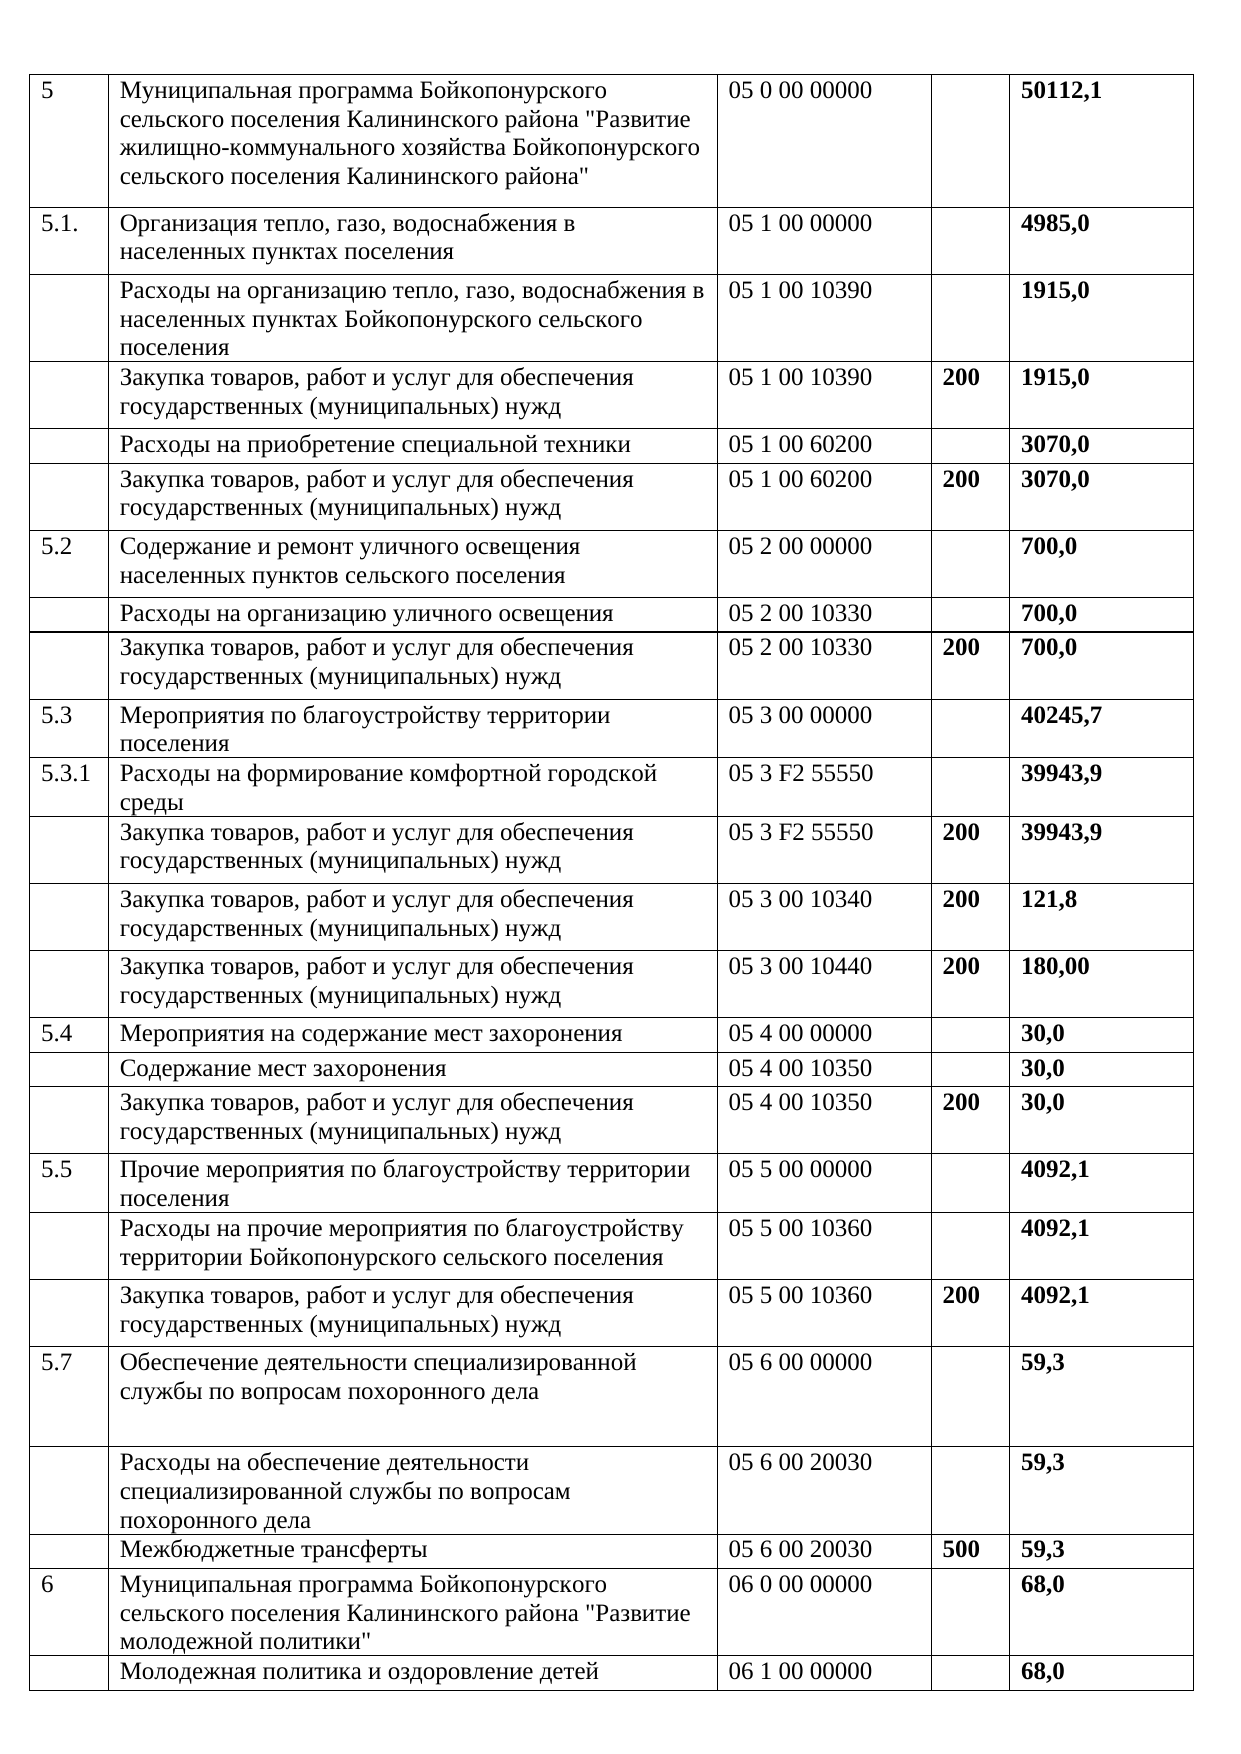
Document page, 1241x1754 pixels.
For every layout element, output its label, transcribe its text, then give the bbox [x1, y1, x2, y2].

table_cell [932, 1569, 1009, 1655]
table_cell 06 0 00 00000 [718, 1569, 931, 1655]
table_cell 05 4 00 10350 [718, 1087, 931, 1153]
table_cell 05 3 F2 55550 [718, 758, 931, 816]
table_cell 05 1 00 10390 [718, 275, 931, 361]
table_cell 59,3 [1010, 1447, 1193, 1533]
table_cell 200 [932, 1280, 1009, 1346]
table_cell 5.1. [30, 208, 108, 274]
table_cell [30, 362, 108, 428]
table_cell 1915,0 [1010, 275, 1193, 361]
table_cell 05 3 F2 55550 [718, 817, 931, 883]
table_cell 39943,9 [1010, 817, 1193, 883]
table_cell 40245,7 [1010, 700, 1193, 757]
table_cell 68,0 [1010, 1656, 1193, 1689]
table_cell 59,3 [1010, 1347, 1193, 1446]
table_cell [30, 633, 108, 699]
table_cell 200 [932, 817, 1009, 883]
table_cell Расходы на формирование комфортной городской среды [109, 758, 717, 816]
table_cell 05 3 00 10340 [718, 884, 931, 950]
table_cell 05 4 00 00000 [718, 1018, 931, 1052]
table_cell 30,0 [1010, 1018, 1193, 1052]
table_cell 30,0 [1010, 1053, 1193, 1086]
table_cell 200 [932, 951, 1009, 1017]
table_cell [30, 884, 108, 950]
table_cell [30, 817, 108, 883]
table_cell Муниципальная программа Бойкопонурского сельского поселения Калининского района "Развитие молодежной политики" [109, 1569, 717, 1655]
table_cell 1915,0 [1010, 362, 1193, 428]
table_cell 121,8 [1010, 884, 1193, 950]
table_cell [30, 1053, 108, 1086]
table_cell Организация тепло, газо, водоснабжения в населенных пунктах поселения [109, 208, 717, 274]
table_cell [30, 1087, 108, 1153]
table_cell [932, 1053, 1009, 1086]
table_cell 6 [30, 1569, 108, 1655]
table_cell Расходы на организацию уличного освещения [109, 598, 717, 631]
table_cell [30, 275, 108, 361]
table_cell 200 [932, 633, 1009, 699]
table_cell [932, 531, 1009, 597]
table_cell Расходы на обеспечение деятельности специализированной службы по вопросам похоронного дела [109, 1447, 717, 1533]
table_cell 200 [932, 1087, 1009, 1153]
table_cell 4092,1 [1010, 1154, 1193, 1212]
table_cell [932, 429, 1009, 463]
table_cell 59,3 [1010, 1535, 1193, 1568]
table_cell Закупка товаров, работ и услуг для обеспечения государственных (муниципальных) нужд [109, 633, 717, 699]
table_cell 5.3 [30, 700, 108, 757]
table_cell 3070,0 [1010, 464, 1193, 530]
table_cell 30,0 [1010, 1087, 1193, 1153]
table_cell 39943,9 [1010, 758, 1193, 816]
table_cell 700,0 [1010, 633, 1193, 699]
table_cell [932, 75, 1009, 207]
table_cell Содержание мест захоронения [109, 1053, 717, 1086]
table_cell Прочие мероприятия по благоустройству территории поселения [109, 1154, 717, 1212]
table_cell 180,00 [1010, 951, 1193, 1017]
table_cell Закупка товаров, работ и услуг для обеспечения государственных (муниципальных) нужд [109, 362, 717, 428]
table_cell [932, 1347, 1009, 1446]
table_cell Муниципальная программа Бойкопонурского сельского поселения Калининского района "Развитие жилищно-коммунального хозяйства Бойкопонурского сельского поселения Калининского района" [109, 75, 717, 207]
table_cell 05 5 00 10360 [718, 1213, 931, 1279]
table_cell 05 5 00 10360 [718, 1280, 931, 1346]
table_cell [30, 1656, 108, 1689]
table_cell Расходы на приобретение специальной техники [109, 429, 717, 463]
table_cell 5.2 [30, 531, 108, 597]
table_cell 68,0 [1010, 1569, 1193, 1655]
table_cell [932, 1213, 1009, 1279]
table_cell 05 4 00 10350 [718, 1053, 931, 1086]
table_cell [932, 1018, 1009, 1052]
table_cell 05 2 00 10330 [718, 633, 931, 699]
table_cell 5.3.1 [30, 758, 108, 816]
table_cell 05 0 00 00000 [718, 75, 931, 207]
table_cell 5.7 [30, 1347, 108, 1446]
table_cell Мероприятия по благоустройству территории поселения [109, 700, 717, 757]
table_cell [932, 598, 1009, 631]
table_cell 5.4 [30, 1018, 108, 1052]
table_cell 4092,1 [1010, 1213, 1193, 1279]
table_cell [932, 208, 1009, 274]
table_cell [30, 1213, 108, 1279]
table_cell 4092,1 [1010, 1280, 1193, 1346]
table_cell Расходы на организацию тепло, газо, водоснабжения в населенных пунктах Бойкопонурского сельского поселения [109, 275, 717, 361]
table_cell Закупка товаров, работ и услуг для обеспечения государственных (муниципальных) нужд [109, 817, 717, 883]
table_cell [30, 1535, 108, 1568]
table_cell Содержание и ремонт уличного освещения населенных пунктов сельского поселения [109, 531, 717, 597]
table_cell 06 1 00 00000 [718, 1656, 931, 1689]
table_cell 05 5 00 00000 [718, 1154, 931, 1212]
table_cell [932, 275, 1009, 361]
table_cell Обеспечение деятельности специализированной службы по вопросам похоронного дела [109, 1347, 717, 1446]
table_cell Закупка товаров, работ и услуг для обеспечения государственных (муниципальных) нужд [109, 1087, 717, 1153]
table_cell 05 3 00 00000 [718, 700, 931, 757]
table_cell 05 6 00 20030 [718, 1535, 931, 1568]
table_cell 200 [932, 884, 1009, 950]
table_cell 05 6 00 20030 [718, 1447, 931, 1533]
table_cell 50112,1 [1010, 75, 1193, 207]
table_cell Закупка товаров, работ и услуг для обеспечения государственных (муниципальных) нужд [109, 1280, 717, 1346]
table_cell 200 [932, 362, 1009, 428]
table_cell 05 1 00 00000 [718, 208, 931, 274]
table_cell 05 2 00 00000 [718, 531, 931, 597]
table_cell 05 2 00 10330 [718, 598, 931, 631]
table_cell 200 [932, 464, 1009, 530]
table_cell Мероприятия на содержание мест захоронения [109, 1018, 717, 1052]
table_cell 05 1 00 10390 [718, 362, 931, 428]
table_cell [30, 464, 108, 530]
table_cell Расходы на прочие мероприятия по благоустройству территории Бойкопонурского сельского поселения [109, 1213, 717, 1279]
table_cell Закупка товаров, работ и услуг для обеспечения государственных (муниципальных) нужд [109, 951, 717, 1017]
table_cell Закупка товаров, работ и услуг для обеспечения государственных (муниципальных) нужд [109, 464, 717, 530]
table_cell [932, 758, 1009, 816]
table_cell [932, 1656, 1009, 1689]
table_cell [30, 1280, 108, 1346]
table_cell [30, 598, 108, 631]
table_cell 4985,0 [1010, 208, 1193, 274]
table_cell 05 3 00 10440 [718, 951, 931, 1017]
table_cell 500 [932, 1535, 1009, 1568]
table_cell Закупка товаров, работ и услуг для обеспечения государственных (муниципальных) нужд [109, 884, 717, 950]
table_cell 5 [30, 75, 108, 207]
table_cell [932, 1447, 1009, 1533]
table_cell Межбюджетные трансферты [109, 1535, 717, 1568]
table_cell 700,0 [1010, 598, 1193, 631]
table_cell 05 1 00 60200 [718, 464, 931, 530]
table_cell 5.5 [30, 1154, 108, 1212]
table_cell [932, 1154, 1009, 1212]
table_cell [30, 1447, 108, 1533]
table_cell 05 6 00 00000 [718, 1347, 931, 1446]
table_cell [30, 951, 108, 1017]
table_cell [932, 700, 1009, 757]
table_cell [30, 429, 108, 463]
table_cell 3070,0 [1010, 429, 1193, 463]
table_cell Молодежная политика и оздоровление детей [109, 1656, 717, 1689]
table_cell 700,0 [1010, 531, 1193, 597]
table_cell 05 1 00 60200 [718, 429, 931, 463]
